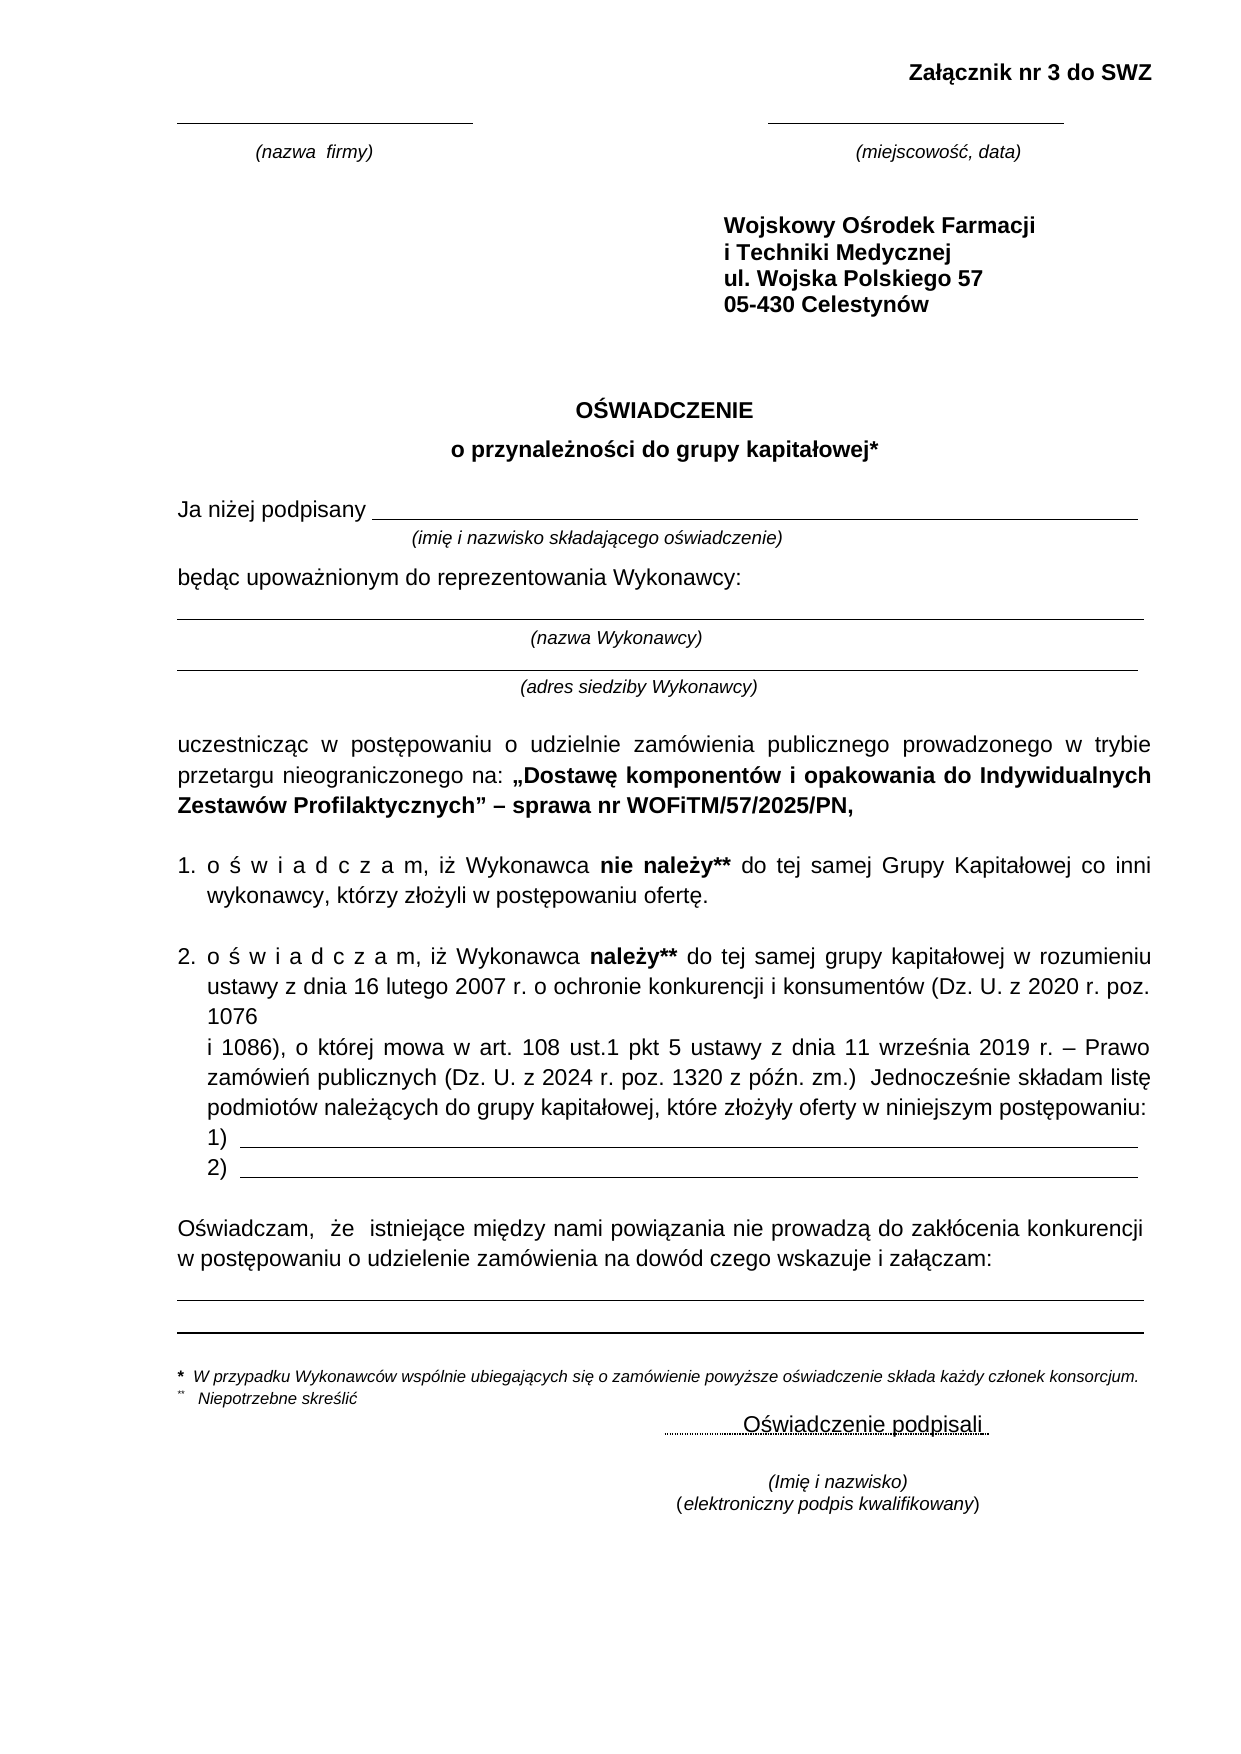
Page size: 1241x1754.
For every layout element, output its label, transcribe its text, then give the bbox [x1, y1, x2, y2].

list Wojskowy Ośrodek Farmacji [723, 212, 1152, 238]
text (adres siedziby Wykonawcy) [177, 652, 1152, 698]
list o ś w i a d c z a m, iż Wykonawca należy** do tej samej grupy kapitałowej w rozumieniu ustawy z dnia 16 lutego 2007 r. o ochronie konkurencji i konsumentów (Dz. U. z 2020 r. poz. 1076 i 1086), o której mowa w art. 108 ust.1 pkt 5 ustawy z dnia 11 września 2019 r. – Prawo zamówień publicznych (Dz. U. z 2024 r. poz. 1320 z późn. zm.) Jednocześnie składam listę podmiotów należących do grupy kapitałowej, które złożyły oferty w niniejszym postępowaniu: [177, 943, 1152, 1120]
text (elektroniczny podpis kwalifikowany) [177, 1493, 1152, 1514]
text OŚWIADCZENIE [177, 397, 1152, 423]
text Oświadczam, że istniejące między nami powiązania nie prowadzą do zakłócenia konkurencji w postępowaniu o udzielenie zamówienia na dowód czego wskazuje i załączam: [177, 1215, 1152, 1271]
text o przynależności do grupy kapitałowej* [177, 436, 1152, 462]
list 05-430 Celestynów [723, 291, 1152, 318]
text (imię i nazwisko składającego oświadczenie) [177, 527, 1152, 548]
text uczestnicząc w postępowaniu o udzielnie zamówienia publicznego prowadzonego w trybie przetargu nieograniczonego na: „Dostawę komponentów i opakowania do Indywidualnych Zestawów Profilaktycznych” – sprawa nr WOFiTM/57/2025/PN, [177, 731, 1152, 818]
list i Techniki Medycznej [723, 238, 1152, 265]
list ul. Wojska Polskiego 57 [723, 265, 1152, 291]
text (nazwa firmy) (miejscowość, data) [177, 140, 1152, 162]
text będąc upoważnionym do reprezentowania Wykonawcy: [177, 564, 1152, 590]
text 2) [207, 1154, 1152, 1181]
text (nazwa Wykonawcy) [177, 627, 1152, 648]
text 1) [207, 1124, 1152, 1150]
text * W przypadku Wykonawców wspólnie ubiegających się o zamówienie powyższe oświadczenie składa każdy członek konsorcjum. [177, 1367, 1152, 1386]
text Ja niżej podpisany [177, 496, 1152, 523]
text ** Niepotrzebne skreślić [177, 1389, 1152, 1408]
text (Imię i nazwisko) [177, 1471, 1152, 1493]
list Oświadczenie podpisali [664, 1411, 1152, 1437]
list o ś w i a d c z a m, iż Wykonawca nie należy** do tej samej Grupy Kapitałowej co inni wykonawcy, którzy złożyli w postępowaniu ofertę. [177, 852, 1152, 909]
text Załącznik nr 3 do SWZ [177, 59, 1152, 85]
